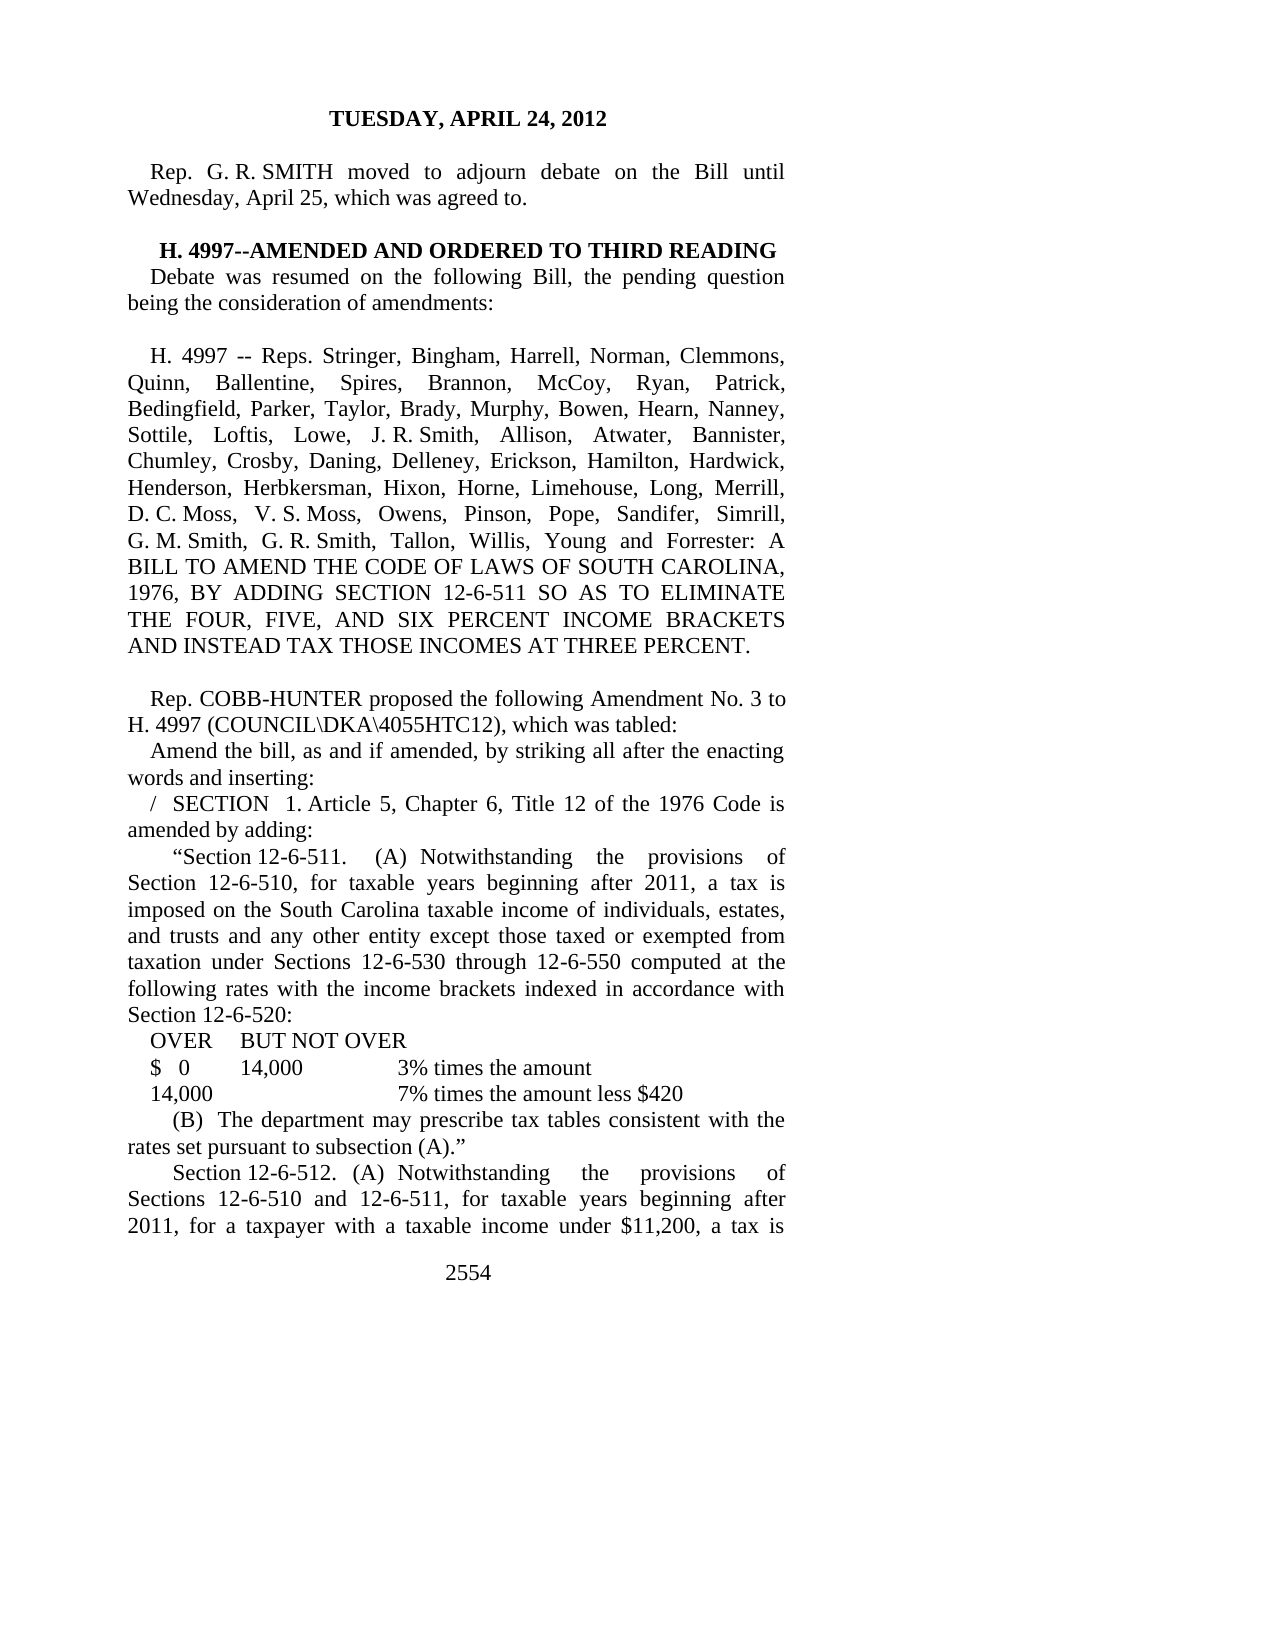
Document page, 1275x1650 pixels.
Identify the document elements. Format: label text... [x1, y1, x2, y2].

text / SECTION 1. Article 5, Chapter 6, Title 12 of the 1976 Code is amended by adding: [127, 790, 786, 843]
text Rep. G. R. SMITH moved to adjourn debate on the Bill until Wednesday, April 25, which was agreed to. [127, 158, 786, 210]
text $ 0 14,000 3% times the amount [127, 1054, 786, 1080]
text (B) The department may prescribe tax tables consistent with the rates set pursuant to subsection (A).” [127, 1106, 786, 1159]
text Amend the bill, as and if amended, by striking all after the enacting words and inserting: [127, 737, 786, 790]
text OVER BUT NOT OVER [127, 1027, 786, 1054]
text Rep. COBB-HUNTER proposed the following Amendment No. 3 to H. 4997 (COUNCIL\DKA\4055HTC12), which was tabled: [127, 685, 786, 737]
text 14,000 7% times the amount less $420 [127, 1080, 786, 1106]
text “Section 12-6-511. (A) Notwithstanding the provisions of Section 12-6-510, for taxable years beginning after 2011, a tax is imposed on the South Carolina taxable income of individuals, estates, and trusts and any other entity except those taxed or exempted from taxation under Sections 12-6-530 through 12-6-550 computed at the following rates with the income brackets indexed in accordance with Section 12-6-520: [127, 843, 786, 1027]
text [127, 1159, 786, 1238]
text H. 4997--AMENDED AND ORDERED TO THIRD READING [127, 237, 786, 263]
text Debate was resumed on the following Bill, the pending question being the consideration of amendments: [127, 263, 786, 316]
text H. 4997 -- Reps. Stringer, Bingham, Harrell, Norman, Clemmons, Quinn, Ballentine, Spires, Brannon, McCoy, Ryan, Patrick, Bedingfield, Parker, Taylor, Brady, Murphy, Bowen, Hearn, Nanney, Sottile, Loftis, Lowe, J. R. Smith, Allison, Atwater, Bannister, Chumley, Crosby, Daning, Delleney, Erickson, Hamilton, Hardwick, Henderson, Herbkersman, Hixon, Horne, Limehouse, Long, Merrill, D. C. Moss, V. S. Moss, Owens, Pinson, Pope, Sandifer, Simrill, G. M. Smith, G. R. Smith, Tallon, Willis, Young and Forrester: A BILL TO AMEND THE CODE OF LAWS OF SOUTH CAROLINA, 1976, BY ADDING SECTION 12-6-511 SO AS TO ELIMINATE THE FOUR, FIVE, AND SIX PERCENT INCOME BRACKETS AND INSTEAD TAX THOSE INCOMES AT THREE PERCENT. [127, 342, 786, 658]
